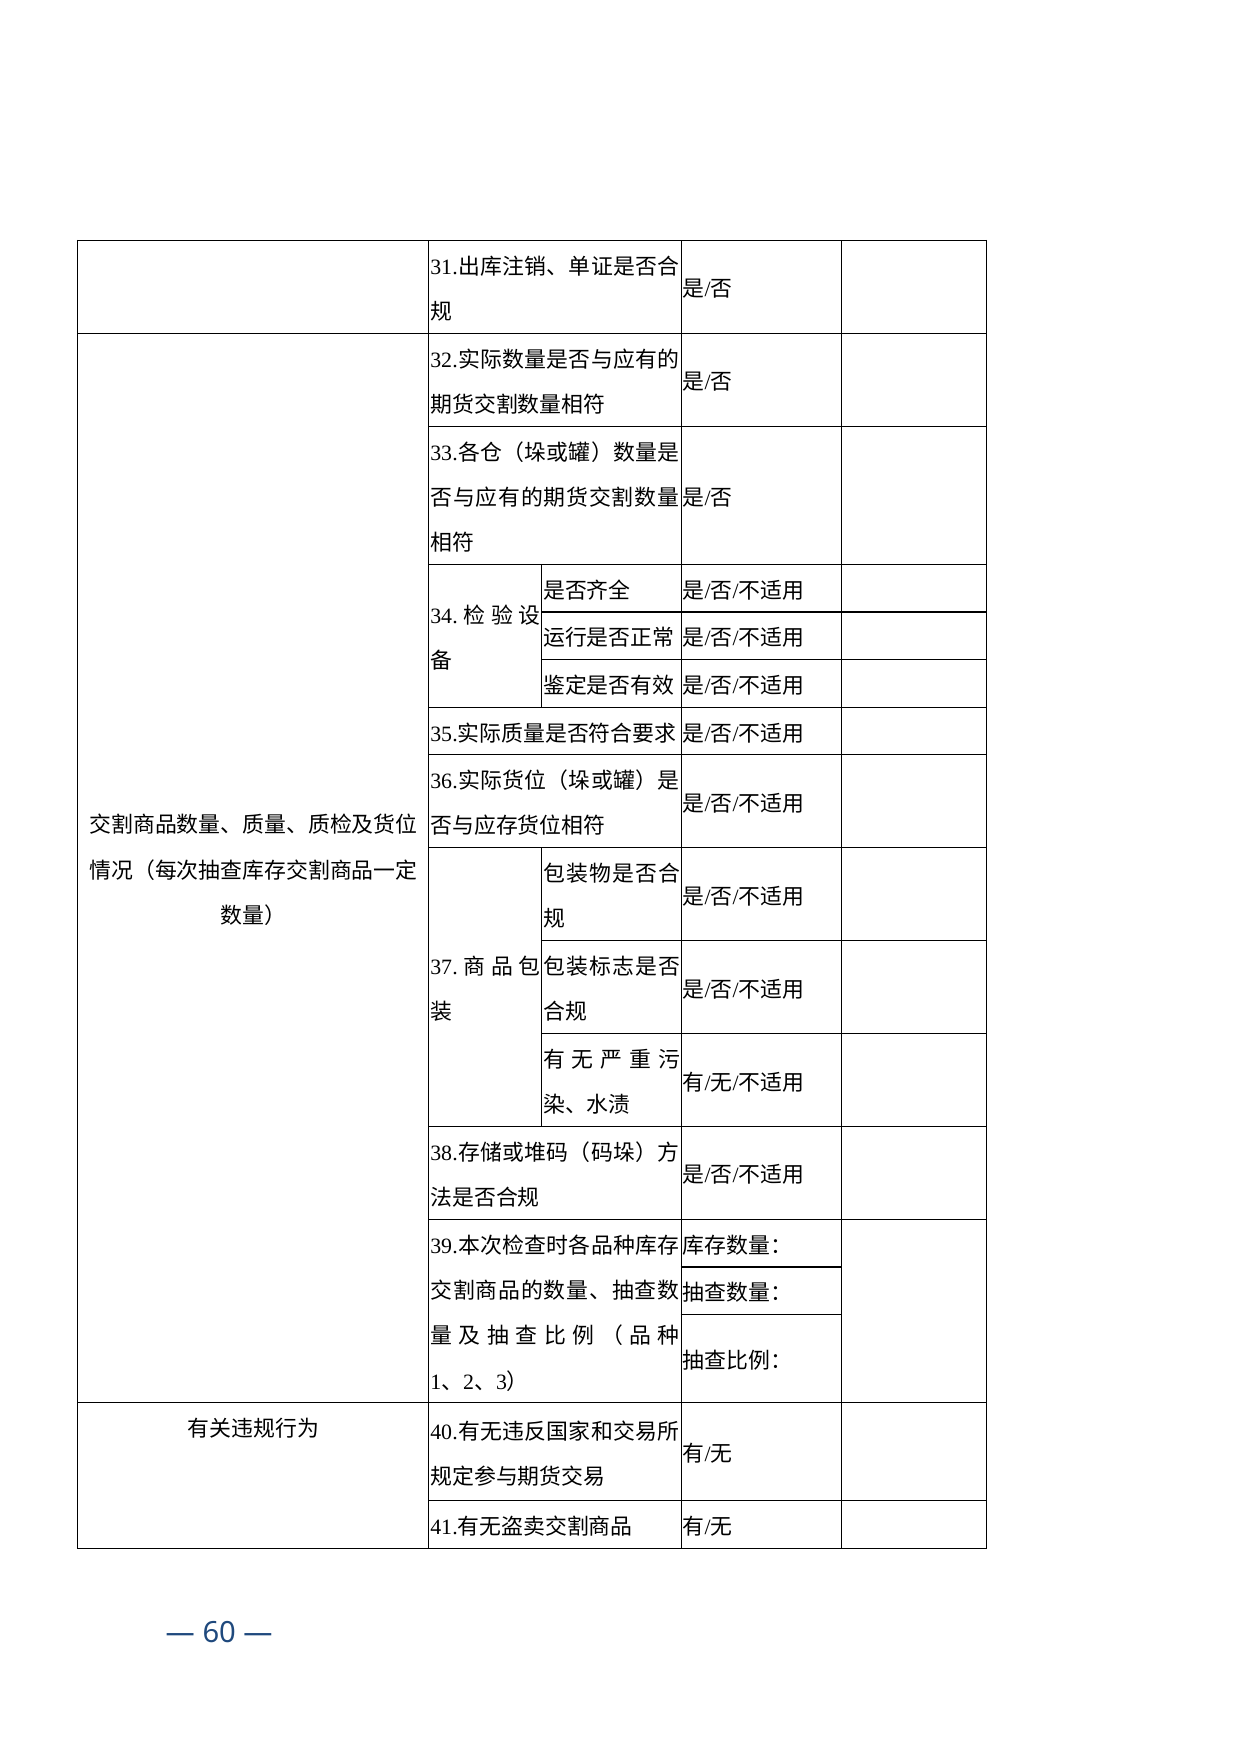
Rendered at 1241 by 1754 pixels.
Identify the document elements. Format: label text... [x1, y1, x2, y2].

table_cell [842, 1220, 986, 1402]
table_cell [842, 613, 986, 659]
table_cell [842, 941, 986, 1033]
table_cell 38.存储或堆码（码垛）方法是否合规 [429, 1127, 681, 1219]
table_cell 37.商品包装 [429, 848, 541, 1126]
table_cell 35.实际质量是否符合要求 [429, 708, 681, 754]
table_cell [842, 334, 986, 426]
table_cell 有/无/不适用 [682, 1034, 841, 1126]
table_cell [842, 427, 986, 564]
table_cell 是/否/不适用 [682, 660, 841, 707]
table_cell 有无严重污染、水渍 [542, 1034, 681, 1126]
table_cell 有关违规行为 [78, 1403, 428, 1548]
table_cell 库存数量： [682, 1220, 841, 1266]
table_cell 抽查数量： [682, 1268, 841, 1314]
table_cell 39.本次检查时各品种库存交割商品的数量、抽查数量及抽查比例（品种1、2、3） [429, 1220, 681, 1402]
table_cell 32.实际数量是否与应有的期货交割数量相符 [429, 334, 681, 426]
table_cell [842, 660, 986, 707]
table_cell 34.检验设备 [429, 565, 541, 707]
table_cell 有/无 [682, 1501, 841, 1548]
table_cell [842, 1127, 986, 1219]
table_cell 包装标志是否合规 [542, 941, 681, 1033]
table_cell 是/否 [682, 427, 841, 564]
table_cell 是/否/不适用 [682, 755, 841, 847]
table_cell 是否齐全 [542, 565, 681, 611]
table_cell 是/否/不适用 [682, 1127, 841, 1219]
table_cell 是/否/不适用 [682, 708, 841, 754]
table_cell [842, 565, 986, 611]
table_cell 是/否/不适用 [682, 848, 841, 940]
table_cell 包装物是否合规 [542, 848, 681, 940]
table_cell [842, 1403, 986, 1500]
table_cell 31.出库注销、单证是否合规 [429, 241, 681, 333]
table_cell [842, 848, 986, 940]
table_cell 是/否/不适用 [682, 613, 841, 659]
table_cell 有/无 [682, 1403, 841, 1500]
table_cell 33.各仓（垛或罐）数量是否与应有的期货交割数量相符 [429, 427, 681, 564]
table_cell [842, 708, 986, 754]
table_cell 抽查比例： [682, 1315, 841, 1402]
table_cell 是/否 [682, 241, 841, 333]
table_cell 41.有无盗卖交割商品 [429, 1501, 681, 1548]
table_cell 是/否/不适用 [682, 565, 841, 611]
table_cell 鉴定是否有效 [542, 660, 681, 707]
table_cell [842, 241, 986, 333]
table_cell 运行是否正常 [542, 613, 681, 659]
table_cell [842, 755, 986, 847]
table_cell [842, 1034, 986, 1126]
table_cell 交割商品数量、质量、质检及货位情况（每次抽查库存交割商品一定数量） [78, 334, 428, 1402]
table_cell 是/否/不适用 [682, 941, 841, 1033]
table_cell [842, 1501, 986, 1548]
table_cell 40.有无违反国家和交易所规定参与期货交易 [429, 1403, 681, 1500]
table_cell 36.实际货位（垛或罐）是否与应存货位相符 [429, 755, 681, 847]
table_cell 是/否 [682, 334, 841, 426]
